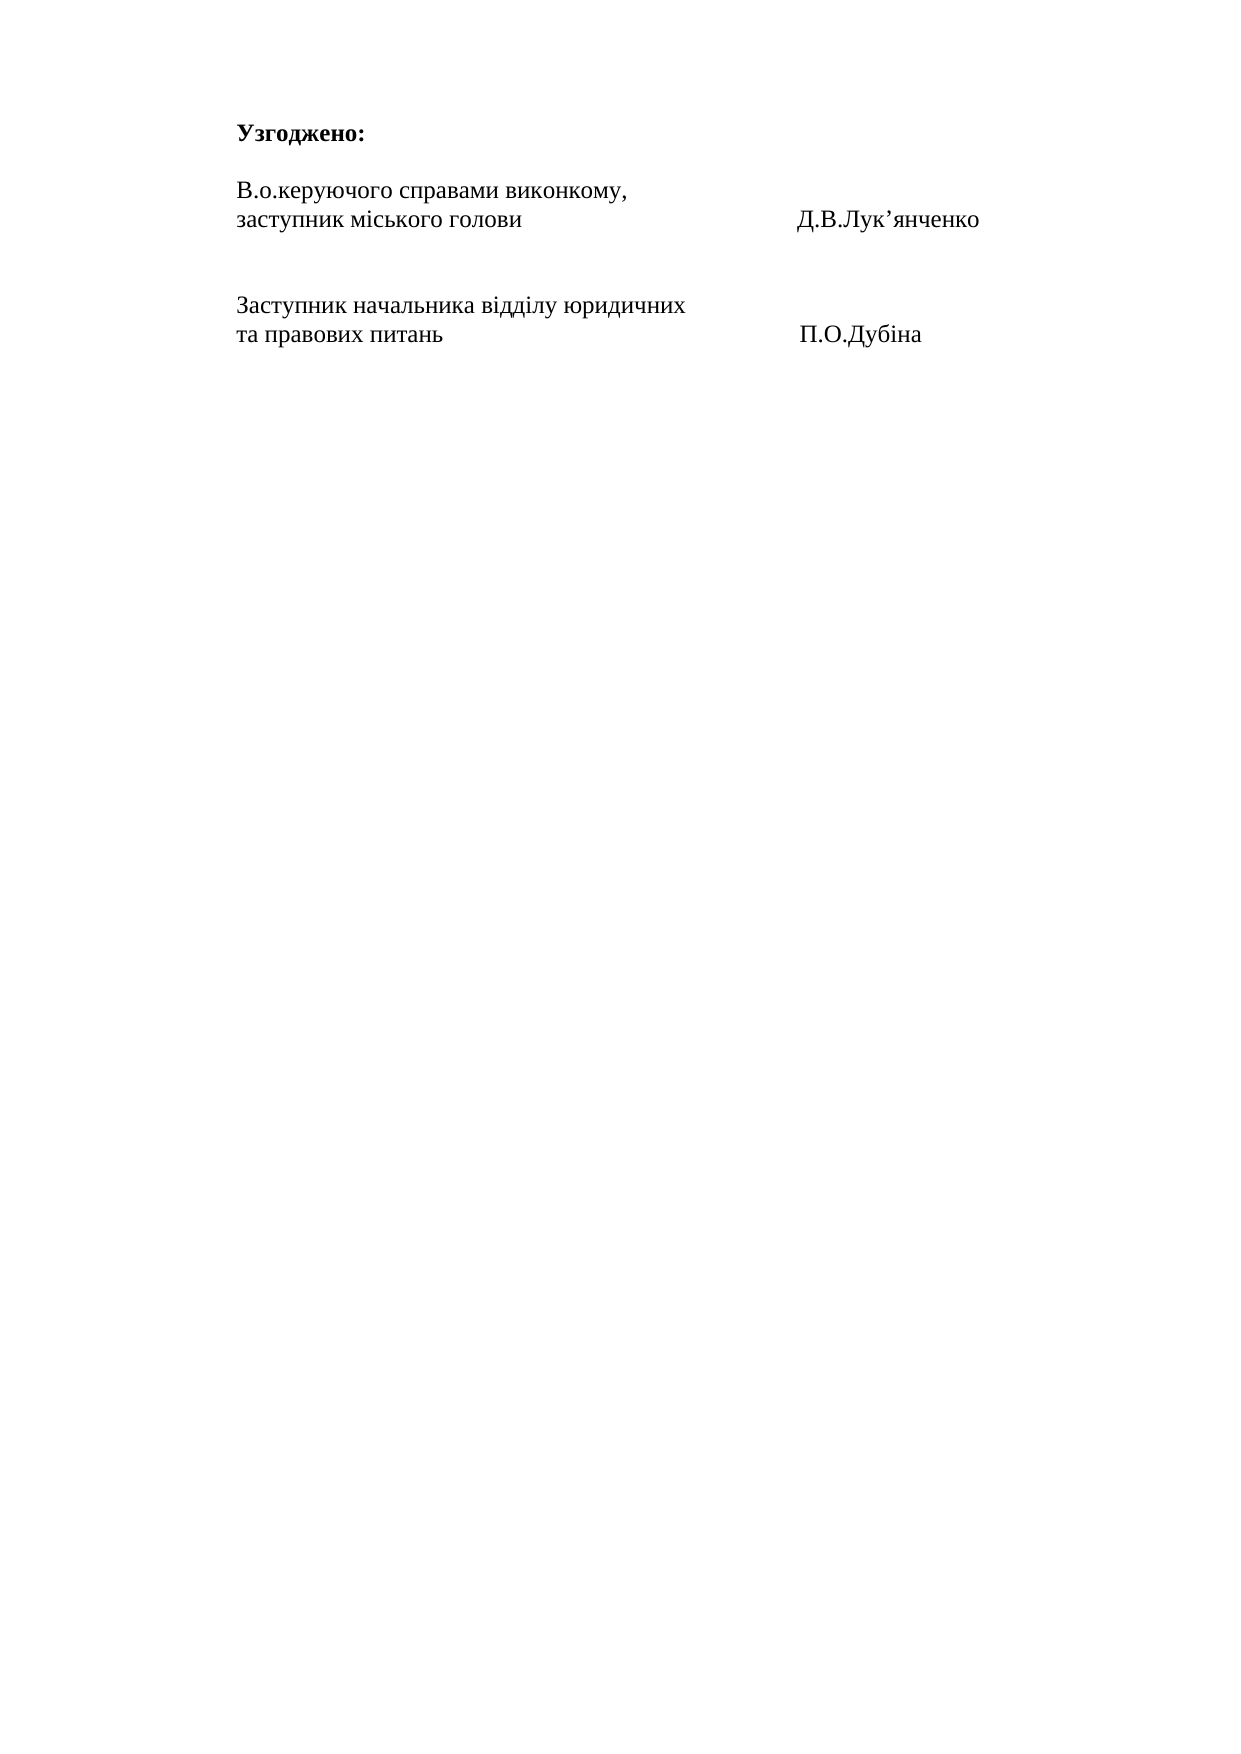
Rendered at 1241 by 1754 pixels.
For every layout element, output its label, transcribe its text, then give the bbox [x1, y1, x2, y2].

text заступник міського голови Д.В.Лук’янченко [177, 204, 1152, 233]
text Заступник начальника відділу юридичних [177, 291, 1152, 319]
text та правових питань П.О.Дубіна [177, 319, 1152, 348]
text В.о.керуючого справами виконкому, [177, 176, 1152, 204]
text Узгоджено: [177, 118, 1152, 147]
